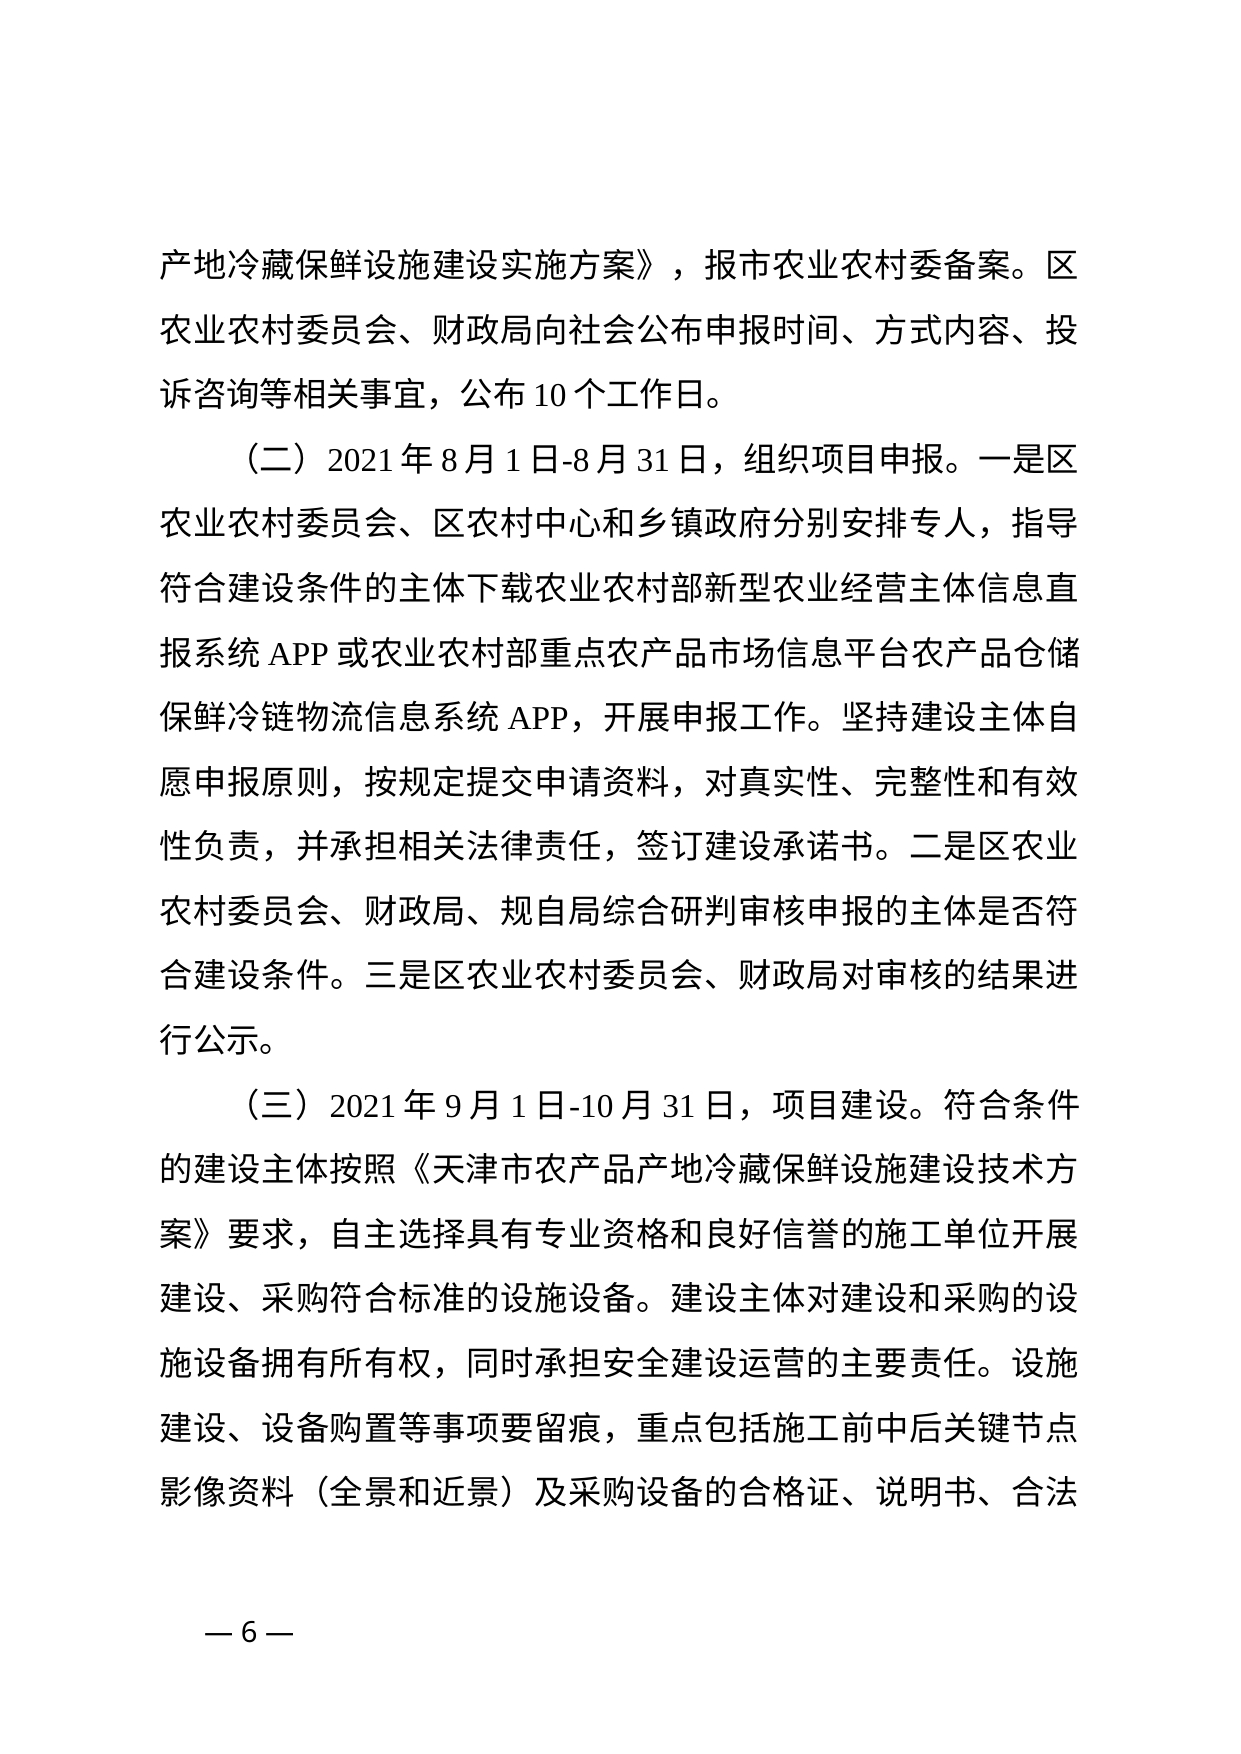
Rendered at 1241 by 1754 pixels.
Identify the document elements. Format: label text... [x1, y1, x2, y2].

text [159, 226, 1081, 419]
text （二）2021年8月1日-8月31日，组织项目申报。一是区农业农村委员会、区农村中心和乡镇政府分别安排专人，指导符合建设条件的主体下载农业农村部新型农业经营主体信息直报系统APP或农业农村部重点农产品市场信息平台农产品仓储保鲜冷链物流信息系统APP，开展申报工作。坚持建设主体自愿申报原则，按规定提交申请资料，对真实性、完整性和有效性负责，并承担相关法律责任，签订建设承诺书。二是区农业农村委员会、财政局、规自局综合研判审核申报的主体是否符合建设条件。三是区农业农村委员会、财政局对审核的结果进行公示。 [159, 419, 1081, 1065]
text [159, 1065, 1081, 1517]
